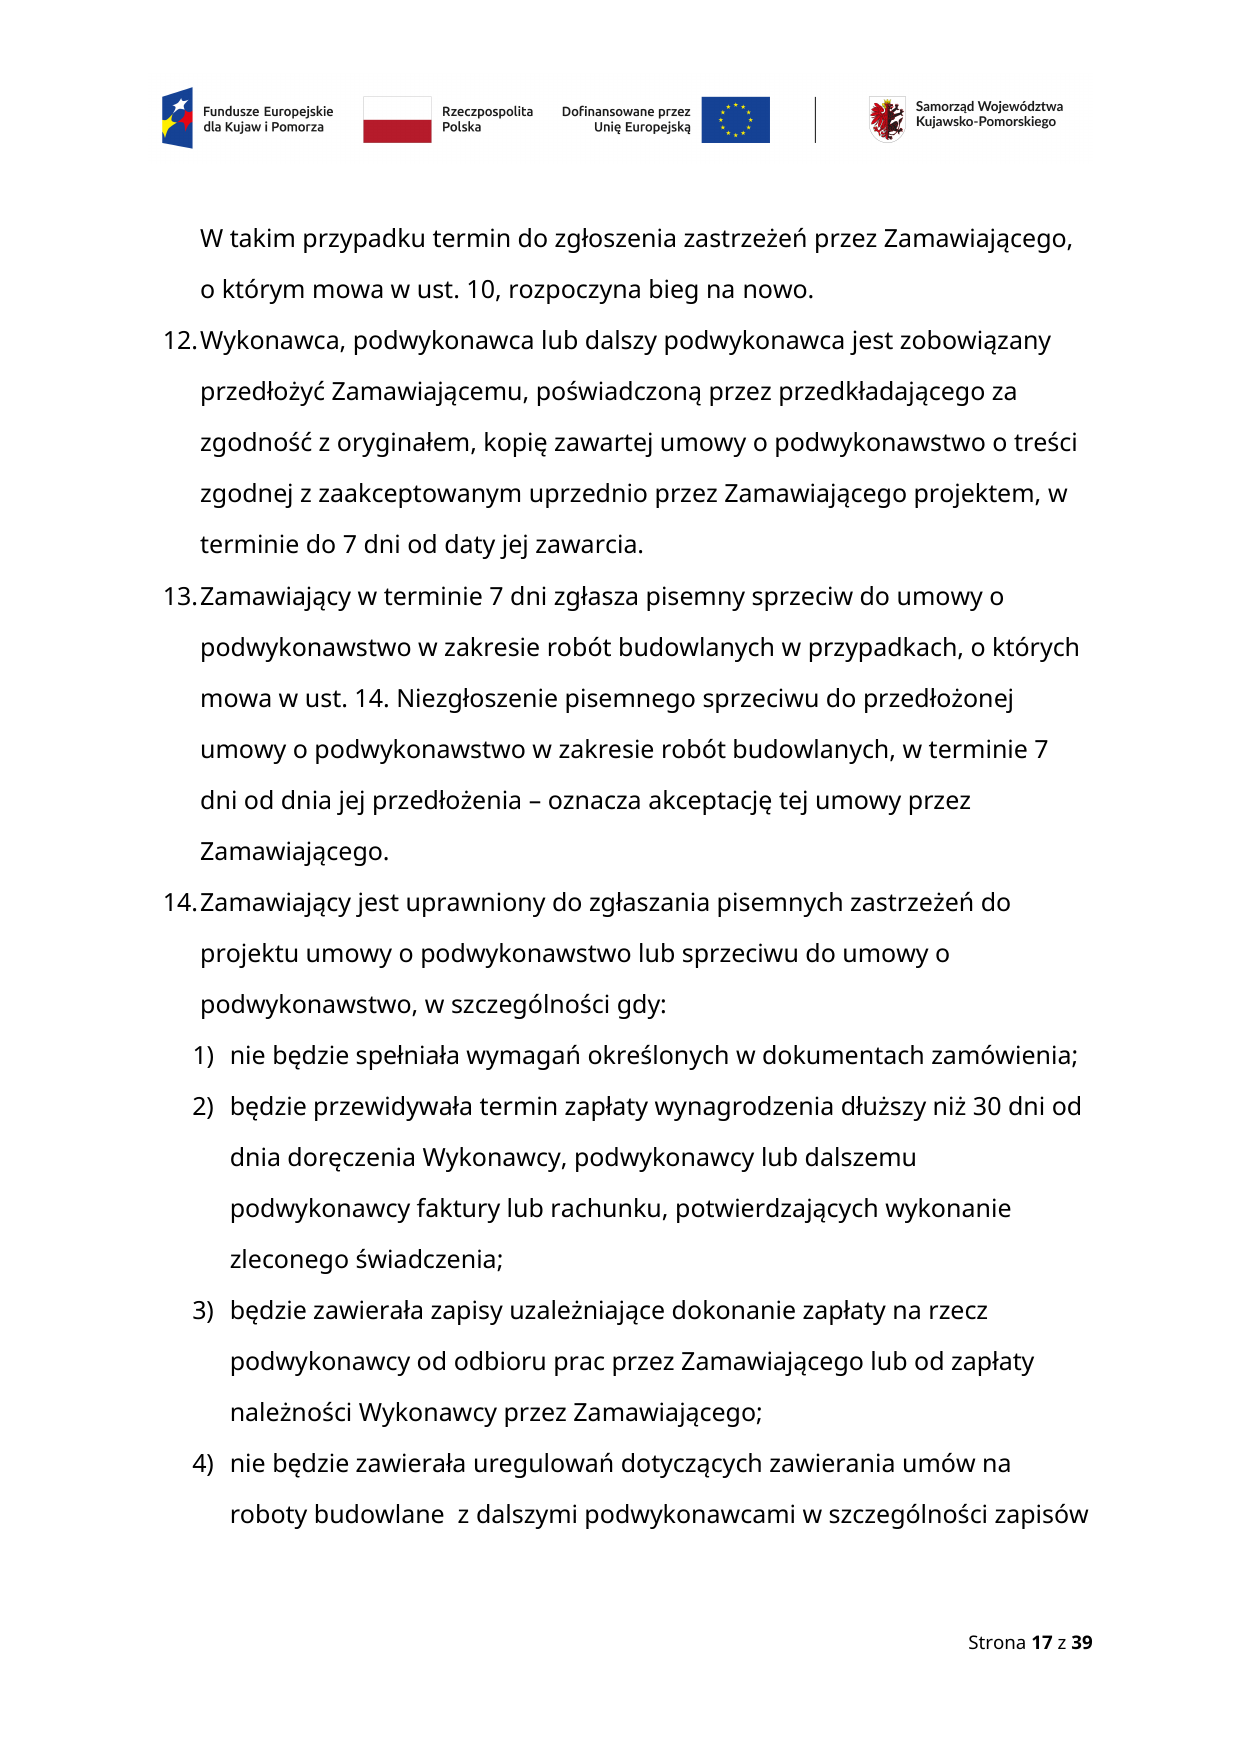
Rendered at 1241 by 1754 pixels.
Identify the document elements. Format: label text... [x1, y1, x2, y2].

list Wykonawca, podwykonawca lub dalszy podwykonawca jest zobowiązany przedłożyć Zamawiającemu, poświadczoną przez przedkładającego za zgodność z oryginałem, kopię zawartej umowy o podwykonawstwo o treści zgodnej z zaakceptowanym uprzednio przez Zamawiającego projektem, w terminie do 7 dni od daty jej zawarcia. [163, 323, 1093, 561]
list Zamawiający w terminie 7 dni zgłasza pisemny sprzeciw do umowy o podwykonawstwo w zakresie robót budowlanych w przypadkach, o których mowa w ust. 14. Niezgłoszenie pisemnego sprzeciwu do przedłożonej umowy o podwykonawstwo w zakresie robót budowlanych, w terminie 7 dni od dnia jej przedłożenia – oznacza akceptację tej umowy przez Zamawiającego. [163, 578, 1093, 867]
list nie będzie spełniała wymagań określonych w dokumentach zamówienia; [192, 1038, 1093, 1072]
list Zamawiający jest uprawniony do zgłaszania pisemnych zastrzeżeń do projektu umowy o podwykonawstwo lub sprzeciwu do umowy o podwykonawstwo, w szczególności gdy: [163, 884, 1093, 1021]
picture [147, 73, 1093, 164]
list będzie zawierała zapisy uzależniające dokonanie zapłaty na rzecz podwykonawcy od odbioru prac przez Zamawiającego lub od zapłaty należności Wykonawcy przez Zamawiającego; [192, 1293, 1093, 1429]
list będzie przewidywała termin zapłaty wynagrodzenia dłuższy niż 30 dni od dnia doręczenia Wykonawcy, podwykonawcy lub dalszemu podwykonawcy faktury lub rachunku, potwierdzających wykonanie zleconego świadczenia; [192, 1089, 1093, 1276]
